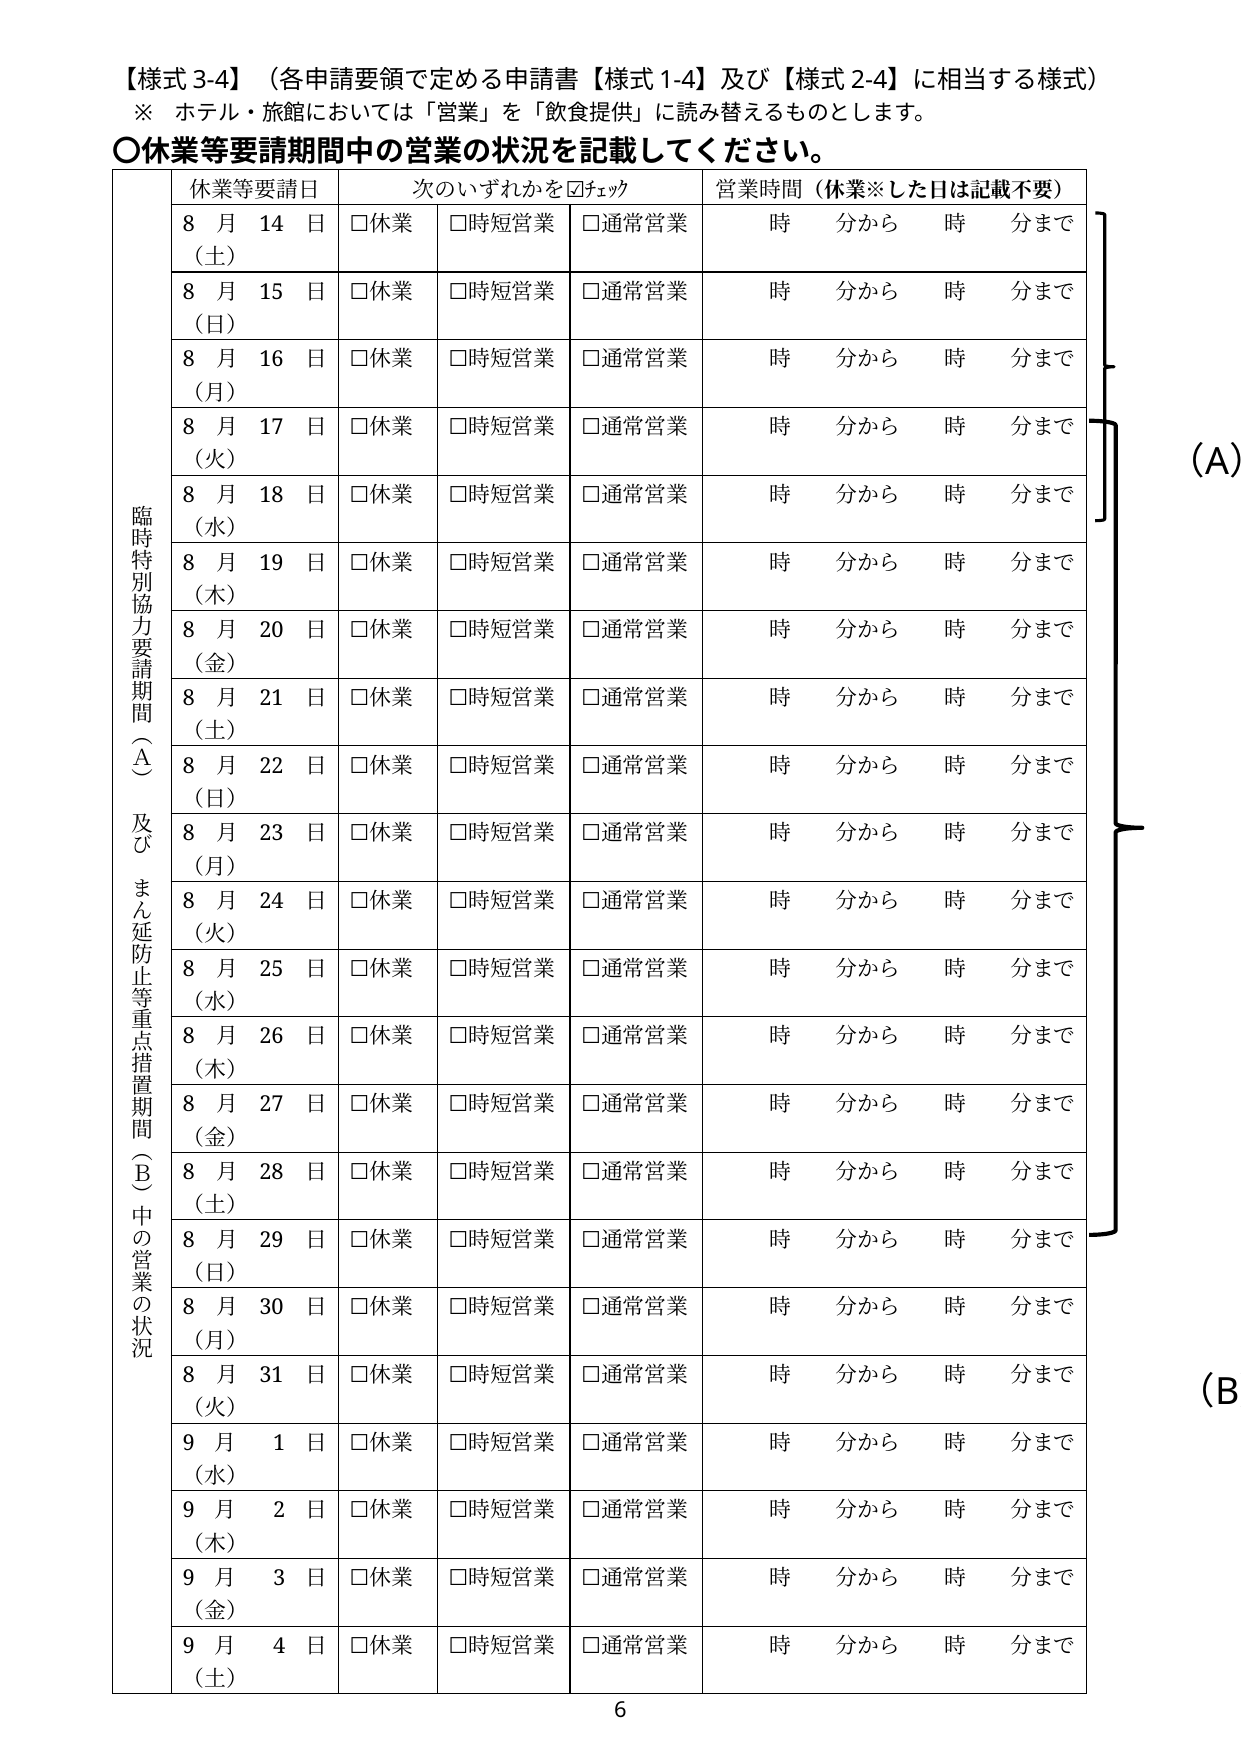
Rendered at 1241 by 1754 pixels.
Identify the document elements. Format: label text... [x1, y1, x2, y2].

table_cell 通常営業 [571, 1559, 702, 1626]
table_cell 通常営業 [571, 1153, 702, 1219]
table_header 営業時間（休業※した日は記載不要） [703, 170, 1086, 204]
table_cell 8月28日（土） [172, 1153, 338, 1219]
table_cell 時短営業 [438, 273, 569, 339]
table_cell 8月21日（土） [172, 679, 338, 745]
table_cell 休業 [339, 476, 437, 542]
table_cell 時短営業 [438, 882, 569, 948]
table_cell 通常営業 [571, 205, 702, 271]
table_header 休業等要請日 [172, 170, 338, 204]
table_cell 時 分から 時 分まで [703, 1424, 1086, 1490]
table_cell 休業 [339, 408, 437, 474]
table_cell 時短営業 [438, 1220, 569, 1287]
table_cell 通常営業 [571, 1424, 702, 1490]
table_cell 8月26日（木） [172, 1017, 338, 1084]
table_cell 時短営業 [438, 1085, 569, 1152]
table_cell 休業 [339, 543, 437, 610]
table_cell 休業 [339, 340, 437, 407]
table_cell 時 分から 時 分まで [703, 1017, 1086, 1084]
table_cell 休業 [339, 950, 437, 1016]
table_cell 時 分から 時 分まで [703, 1288, 1086, 1355]
table_cell 休業 [339, 273, 437, 339]
table_cell 時短営業 [438, 1424, 569, 1490]
table_cell 通常営業 [571, 746, 702, 813]
table_cell 休業 [339, 1288, 437, 1355]
table_cell 休業 [339, 1356, 437, 1422]
table_cell 時短営業 [438, 543, 569, 610]
table_cell 時 分から 時 分まで [703, 543, 1086, 610]
table_cell 時短営業 [438, 679, 569, 745]
table_cell 休業 [339, 746, 437, 813]
table_cell 休業 [339, 814, 437, 881]
table_cell 時 分から 時 分まで [703, 476, 1086, 542]
table_cell 8月19日（木） [172, 543, 338, 610]
table_cell 通常営業 [571, 882, 702, 948]
table_cell 通常営業 [571, 1220, 702, 1287]
table_cell 通常営業 [571, 950, 702, 1016]
table_cell 8月29日（日） [172, 1220, 338, 1287]
table_header 次のいずれかをﾁｪｯｸ [339, 170, 702, 204]
table_cell 時短営業 [438, 1491, 569, 1558]
table_cell 8月22日（日） [172, 746, 338, 813]
table_cell 休業 [339, 1153, 437, 1219]
table_cell 時短営業 [438, 611, 569, 678]
table_cell 時短営業 [438, 1627, 569, 1693]
table_cell 休業 [339, 1085, 437, 1152]
table_cell 通常営業 [571, 1627, 702, 1693]
table_cell 休業 [339, 1424, 437, 1490]
table_cell 8月25日（水） [172, 950, 338, 1016]
table_cell 8月18日（水） [172, 476, 338, 542]
table_cell 通常営業 [571, 273, 702, 339]
table_cell 時 分から 時 分まで [703, 340, 1086, 407]
table_cell 休業 [339, 1491, 437, 1558]
table_cell 休業 [339, 611, 437, 678]
table_cell 時短営業 [438, 746, 569, 813]
table_cell 8月24日（火） [172, 882, 338, 948]
table_cell 通常営業 [571, 1356, 702, 1422]
table_cell 時 分から 時 分まで [703, 205, 1086, 271]
table_cell 通常営業 [571, 1017, 702, 1084]
table_cell 時短営業 [438, 340, 569, 407]
table_cell 通常営業 [571, 1085, 702, 1152]
table_cell 時 分から 時 分まで [703, 882, 1086, 948]
table_cell 時 分から 時 分まで [703, 273, 1086, 339]
table_cell 9月 2日（木） [172, 1491, 338, 1558]
table_cell 9月 1日（水） [172, 1424, 338, 1490]
table_cell 時短営業 [438, 408, 569, 474]
table_header 臨時特別協力要請期間（Ａ） 及び まん延防止等重点措置期間（Ｂ）中の営業の状況 [113, 170, 171, 1693]
table_cell 時 分から 時 分まで [703, 1085, 1086, 1152]
table_cell 通常営業 [571, 476, 702, 542]
table_cell 通常営業 [571, 814, 702, 881]
table_cell 時短営業 [438, 476, 569, 542]
table_cell 時短営業 [438, 950, 569, 1016]
table_cell 休業 [339, 1017, 437, 1084]
table_cell 通常営業 [571, 1491, 702, 1558]
table_cell 時 分から 時 分まで [703, 1559, 1086, 1626]
table_cell 8月16日（月） [172, 340, 338, 407]
table_cell 時 分から 時 分まで [703, 814, 1086, 881]
table_cell 通常営業 [571, 340, 702, 407]
table_cell 時 分から 時 分まで [703, 1491, 1086, 1558]
table_cell 時短営業 [438, 1356, 569, 1422]
table_cell 8月30日（月） [172, 1288, 338, 1355]
table_cell 8月31日（火） [172, 1356, 338, 1422]
table_cell 時短営業 [438, 1017, 569, 1084]
text 〇休業等要請期間中の営業の状況を記載してください。 [112, 127, 1128, 169]
table_cell 時 分から 時 分まで [703, 1627, 1086, 1693]
table_cell 休業 [339, 1220, 437, 1287]
table_cell 8月14日（土） [172, 205, 338, 271]
table_cell 時短営業 [438, 814, 569, 881]
table_cell 時 分から 時 分まで [703, 679, 1086, 745]
table_cell 時 分から 時 分まで [703, 408, 1086, 474]
table_cell 時 分から 時 分まで [703, 611, 1086, 678]
table_cell 8月20日（金） [172, 611, 338, 678]
table_cell 8月23日（月） [172, 814, 338, 881]
table_cell 時短営業 [438, 1153, 569, 1219]
table_cell 休業 [339, 679, 437, 745]
table_cell 時 分から 時 分まで [703, 746, 1086, 813]
table_cell 休業 [339, 1627, 437, 1693]
table_cell 休業 [339, 205, 437, 271]
table_cell 時 分から 時 分まで [703, 950, 1086, 1016]
table_cell 時短営業 [438, 205, 569, 271]
table_cell 通常営業 [571, 1288, 702, 1355]
table_cell 休業 [339, 882, 437, 948]
table_cell 通常営業 [571, 611, 702, 678]
table_cell 時 分から 時 分まで [703, 1356, 1086, 1422]
text 【様式3-4】（各申請要領で定める申請書【様式1-4】及び【様式2-4】に相当する様式） [112, 59, 1128, 95]
table_cell 通常営業 [571, 408, 702, 474]
text ※ ホテル・旅館においては「営業」を「飲食提供」に読み替えるものとします。 [112, 95, 1128, 127]
table_cell 時 分から 時 分まで [703, 1153, 1086, 1219]
table_cell 8月15日（日） [172, 273, 338, 339]
table_cell 時 分から 時 分まで [703, 1220, 1086, 1287]
table_cell 9月 3日（金） [172, 1559, 338, 1626]
table_cell 通常営業 [571, 543, 702, 610]
table_cell 通常営業 [571, 679, 702, 745]
table_cell 8月27日（金） [172, 1085, 338, 1152]
table_cell 時短営業 [438, 1559, 569, 1626]
table_cell 時短営業 [438, 1288, 569, 1355]
table_cell 8月17日（火） [172, 408, 338, 474]
table_cell 9月 4日（土） [172, 1627, 338, 1693]
table_cell 休業 [339, 1559, 437, 1626]
